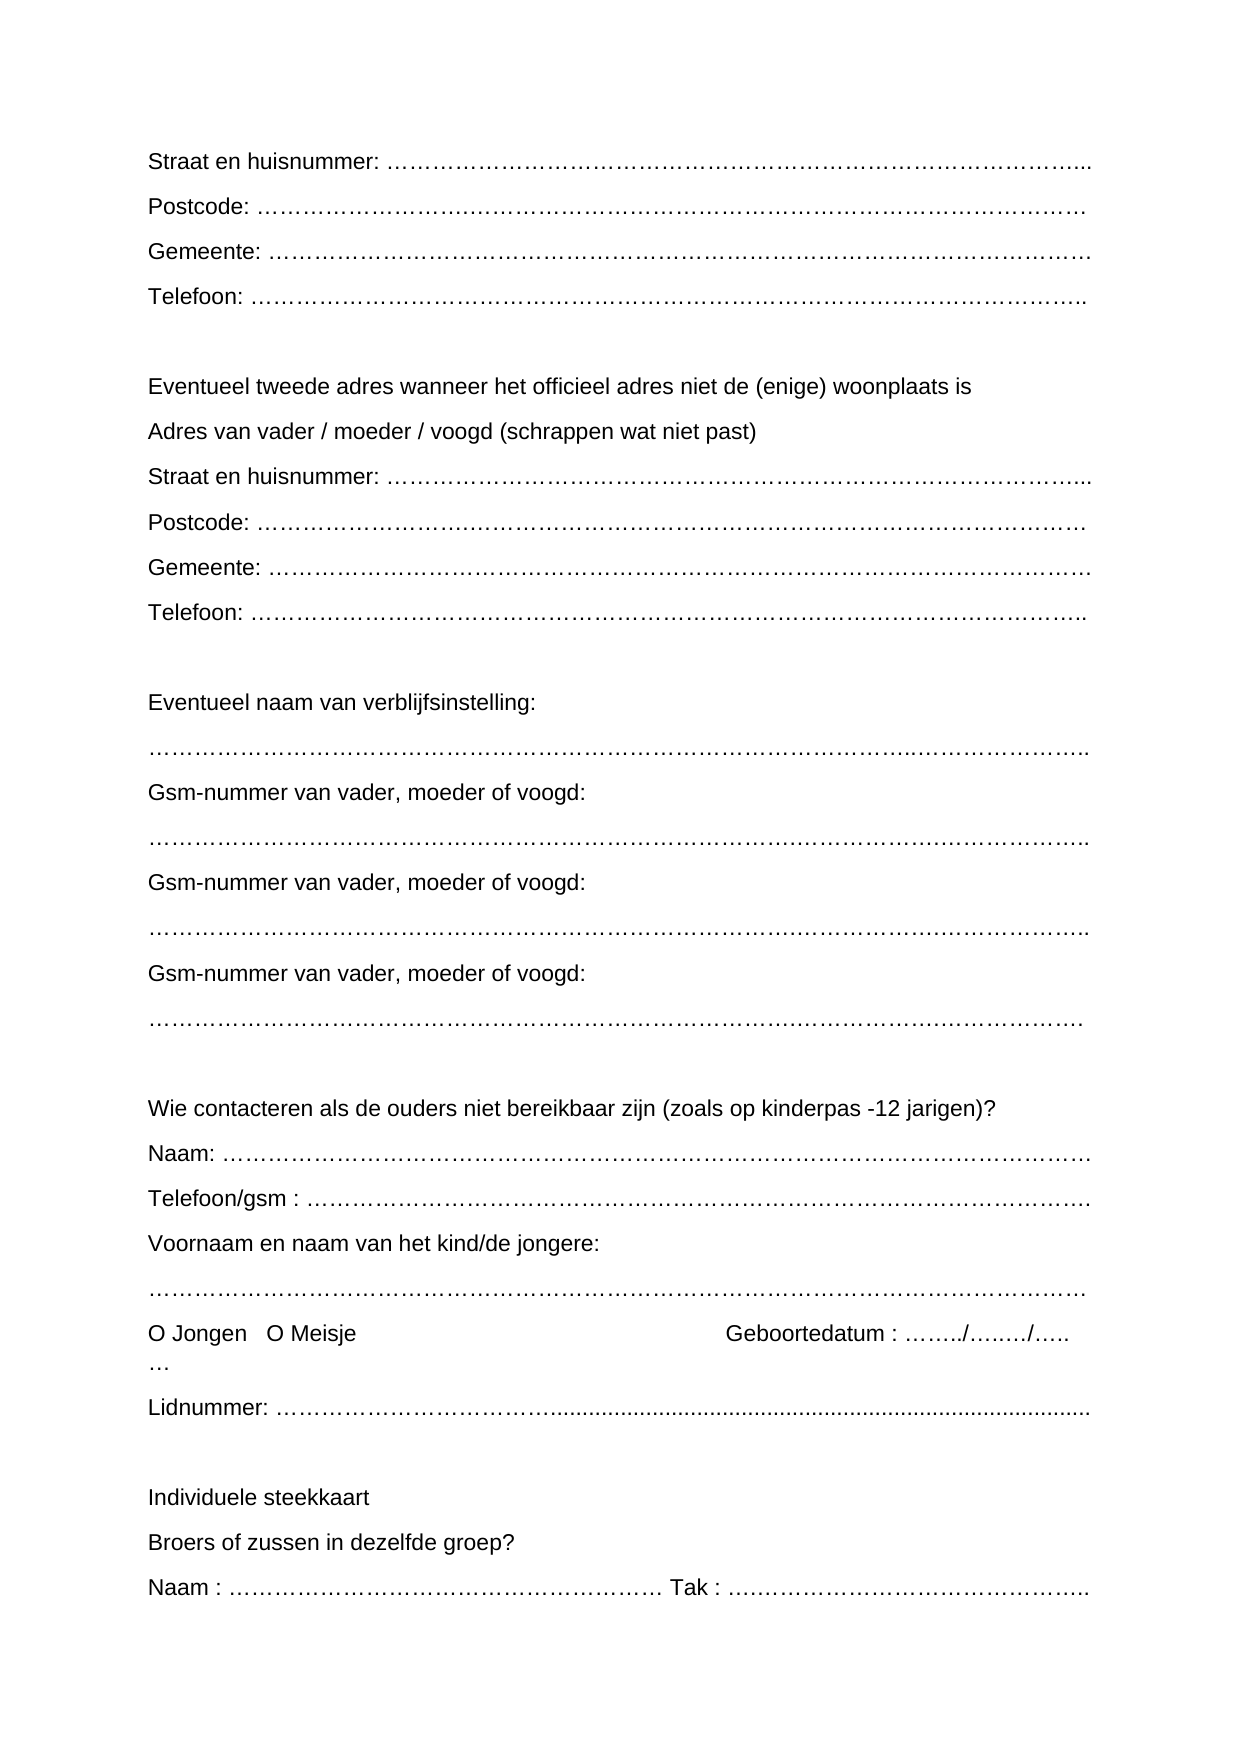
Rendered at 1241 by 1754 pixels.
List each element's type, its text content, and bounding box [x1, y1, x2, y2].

text Telefoon: ……………………………………………………………………………………………….. [148, 283, 1093, 309]
text Postcode: ……………………….……………………………………………………………………… [148, 508, 1093, 535]
text O Jongen O Meisje Geboortedatum : ……../…..…/…..… [148, 1320, 1093, 1375]
text Gsm-nummer van vader, moeder of voogd: [148, 869, 1093, 896]
text Wie contacteren als de ouders niet bereikbaar zijn (zoals op kinderpas -12 jarigen)? [148, 1095, 1093, 1121]
text Naam: …………………………………………………………………………………………………… [148, 1140, 1093, 1166]
text ………………………………………………………………………….……………….……………….. [148, 914, 1093, 941]
text Telefoon/gsm : …………………………………………………………………………………………. [148, 1185, 1093, 1211]
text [148, 1574, 1093, 1601]
text Telefoon: ……………………………………………………………………………………………….. [148, 599, 1093, 625]
text Lidnummer: ………………………………..................................................................................... [148, 1394, 1093, 1420]
text Broers of zussen in dezelfde groep? [148, 1529, 1093, 1556]
text Adres van vader / moeder / voogd (schrappen wat niet past) [148, 418, 1093, 444]
text Individuele steekkaart [148, 1484, 1093, 1510]
text Straat en huisnummer: ………………………………………………………………………………... [148, 148, 1093, 174]
text Gemeente: ……………………………………………………………………………………………… [148, 238, 1093, 264]
text Voornaam en naam van het kind/de jongere: [148, 1230, 1093, 1256]
text Gsm-nummer van vader, moeder of voogd: [148, 959, 1093, 986]
text Gemeente: ……………………………………………………………………………………………… [148, 553, 1093, 580]
text ………………………………………………………………………….……………….………………. [148, 1004, 1093, 1031]
text ………………………………………………………………………………………..………………….. [148, 734, 1093, 760]
text …………………………………………………………………………………………………………… [148, 1275, 1093, 1302]
text ………………………………………………………………………….……………….……………….. [148, 824, 1093, 851]
text Eventueel naam van verblijfsinstelling: [148, 689, 1093, 715]
text Eventueel tweede adres wanneer het officieel adres niet de (enige) woonplaats is [148, 373, 1093, 399]
text Gsm-nummer van vader, moeder of voogd: [148, 779, 1093, 805]
text Straat en huisnummer: ………………………………………………………………………………... [148, 463, 1093, 490]
text Postcode: ……………………….……………………………………………………………………… [148, 193, 1093, 219]
